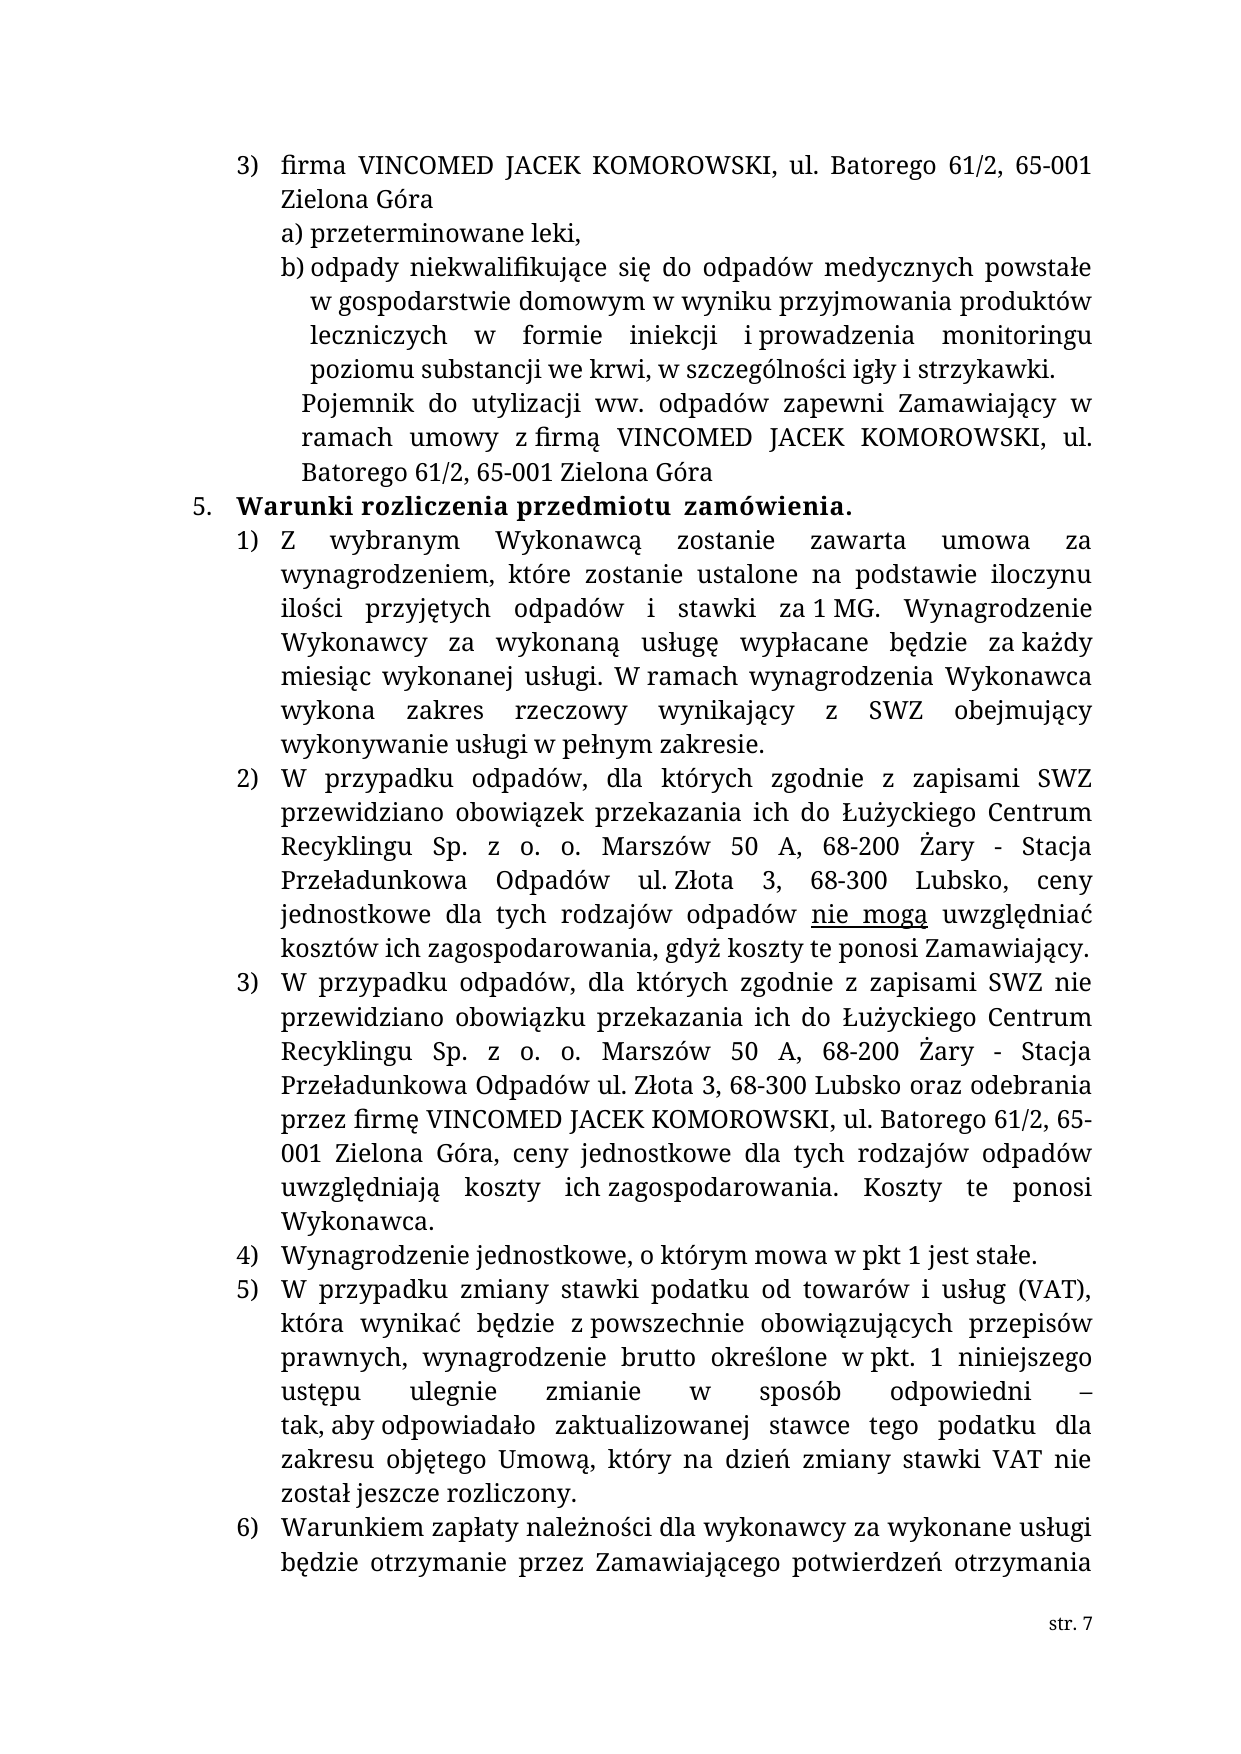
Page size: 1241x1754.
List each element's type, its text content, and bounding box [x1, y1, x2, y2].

list Z wybranym Wykonawcą zostanie zawarta umowa za wynagrodzeniem, które zostanie ustalone na podstawie iloczynu ilości przyjętych odpadów i stawki za 1 MG. Wynagrodzenie Wykonawcy za wykonaną usługę wypłacane będzie za każdy miesiąc wykonanej usługi. W ramach wynagrodzenia Wykonawca wykona zakres rzeczowy wynikający z SWZ obejmujący wykonywanie usługi w pełnym zakresie. [236, 522, 1093, 761]
text Pojemnik do utylizacji ww. odpadów zapewni Zamawiający w ramach umowy z firmą VINCOMED JACEK KOMOROWSKI, ul. Batorego 61/2, 65-001 Zielona Góra [301, 386, 1093, 488]
list firma VINCOMED JACEK KOMOROWSKI, ul. Batorego 61/2, 65-001 Zielona Góra [236, 148, 1093, 216]
list W przypadku odpadów, dla których zgodnie z zapisami SWZ nie przewidziano obowiązku przekazania ich do Łużyckiego Centrum Recyklingu Sp. z o. o. Marszów 50 A, 68-200 Żary - Stacja Przeładunkowa Odpadów ul. Złota 3, 68-300 Lubsko oraz odebrania przez firmę VINCOMED JACEK KOMOROWSKI, ul. Batorego 61/2, 65-001 Zielona Góra, ceny jednostkowe dla tych rodzajów odpadów uwzględniają koszty ich zagospodarowania. Koszty te ponosi Wykonawca. [236, 965, 1093, 1238]
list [236, 1510, 1093, 1578]
list odpady niekwalifikujące się do odpadów medycznych powstałe w gospodarstwie domowym w wyniku przyjmowania produktów leczniczych w formie iniekcji i prowadzenia monitoringu poziomu substancji we krwi, w szczególności igły i strzykawki. [281, 250, 1093, 386]
list W przypadku zmiany stawki podatku od towarów i usług (VAT), która wynikać będzie z powszechnie obowiązujących przepisów prawnych, wynagrodzenie brutto określone w pkt. 1 niniejszego ustępu ulegnie zmianie w sposób odpowiedni – tak, aby odpowiadało zaktualizowanej stawce tego podatku dla zakresu objętego Umową, który na dzień zmiany stawki VAT nie został jeszcze rozliczony. [236, 1272, 1093, 1510]
list przeterminowane leki, [281, 216, 1093, 250]
list Warunki rozliczenia przedmiotu zamówienia. [192, 488, 1093, 522]
list W przypadku odpadów, dla których zgodnie z zapisami SWZ przewidziano obowiązek przekazania ich do Łużyckiego Centrum Recyklingu Sp. z o. o. Marszów 50 A, 68-200 Żary - Stacja Przeładunkowa Odpadów ul. Złota 3, 68-300 Lubsko, ceny jednostkowe dla tych rodzajów odpadów nie mogą uwzględniać kosztów ich zagospodarowania, gdyż koszty te ponosi Zamawiający. [236, 761, 1093, 965]
list Wynagrodzenie jednostkowe, o którym mowa w pkt 1 jest stałe. [236, 1238, 1093, 1272]
